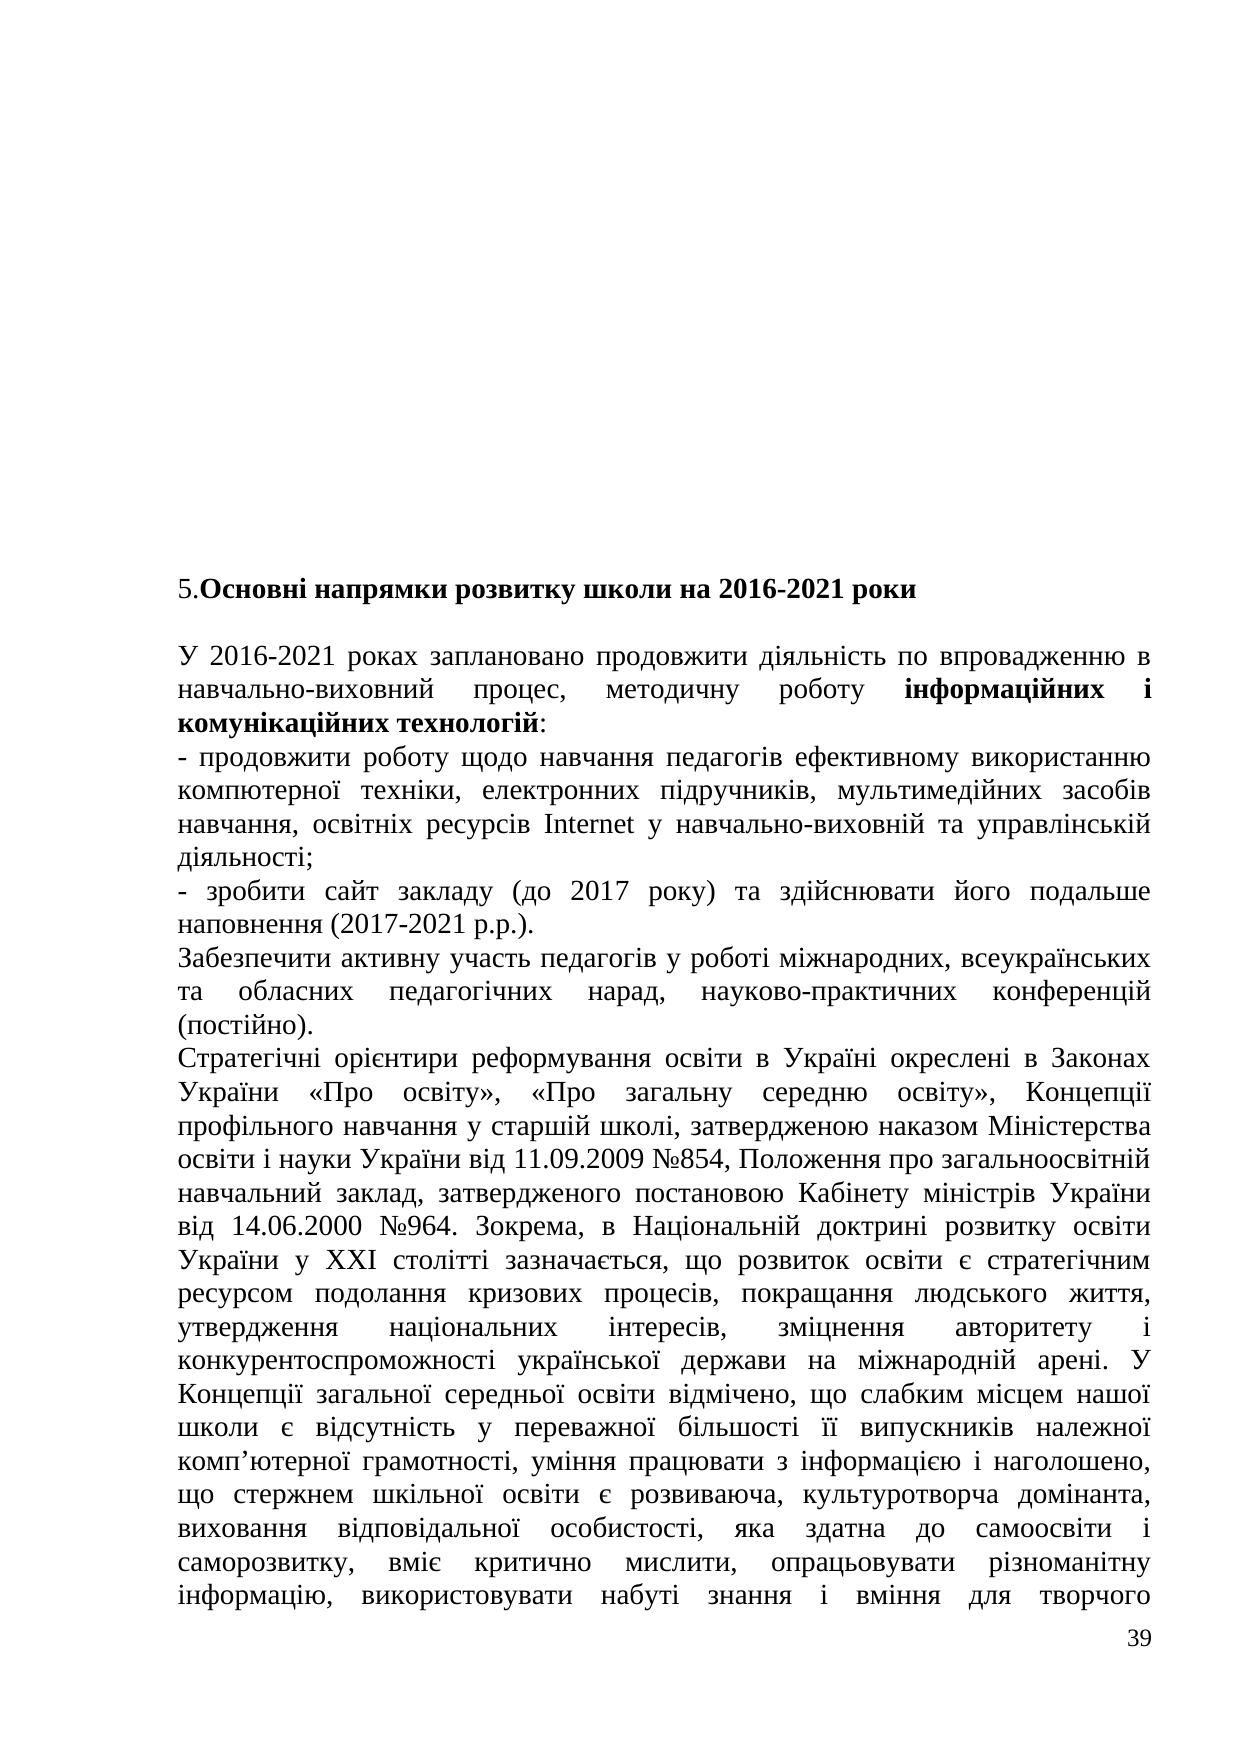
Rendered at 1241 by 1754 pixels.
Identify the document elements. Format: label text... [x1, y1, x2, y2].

text - зробити сайт закладу (до 2017 року) та здійснювати його подальше наповнення (2017-2021 р.р.). [177, 873, 1152, 940]
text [177, 1041, 1152, 1611]
text 5.Основні напрямки розвитку школи на 2016-2021 роки [177, 571, 1152, 604]
text Забезпечити активну участь педагогів у роботі міжнародних, всеукраїнських та обласних педагогічних нарад, науково-практичних конференцій (постійно). [177, 940, 1152, 1041]
text - продовжити роботу щодо навчання педагогів ефективному використанню компютерної техніки, електронних підручників, мультимедійних засобів навчання, освітніх ресурсів Internet у навчально-виховній та управлінській діяльності; [177, 739, 1152, 873]
text У 2016-2021 роках заплановано продовжити діяльність по впровадженню в навчально-виховний процес, методичну роботу інформаційних і комунікаційних технологій: [177, 638, 1152, 739]
